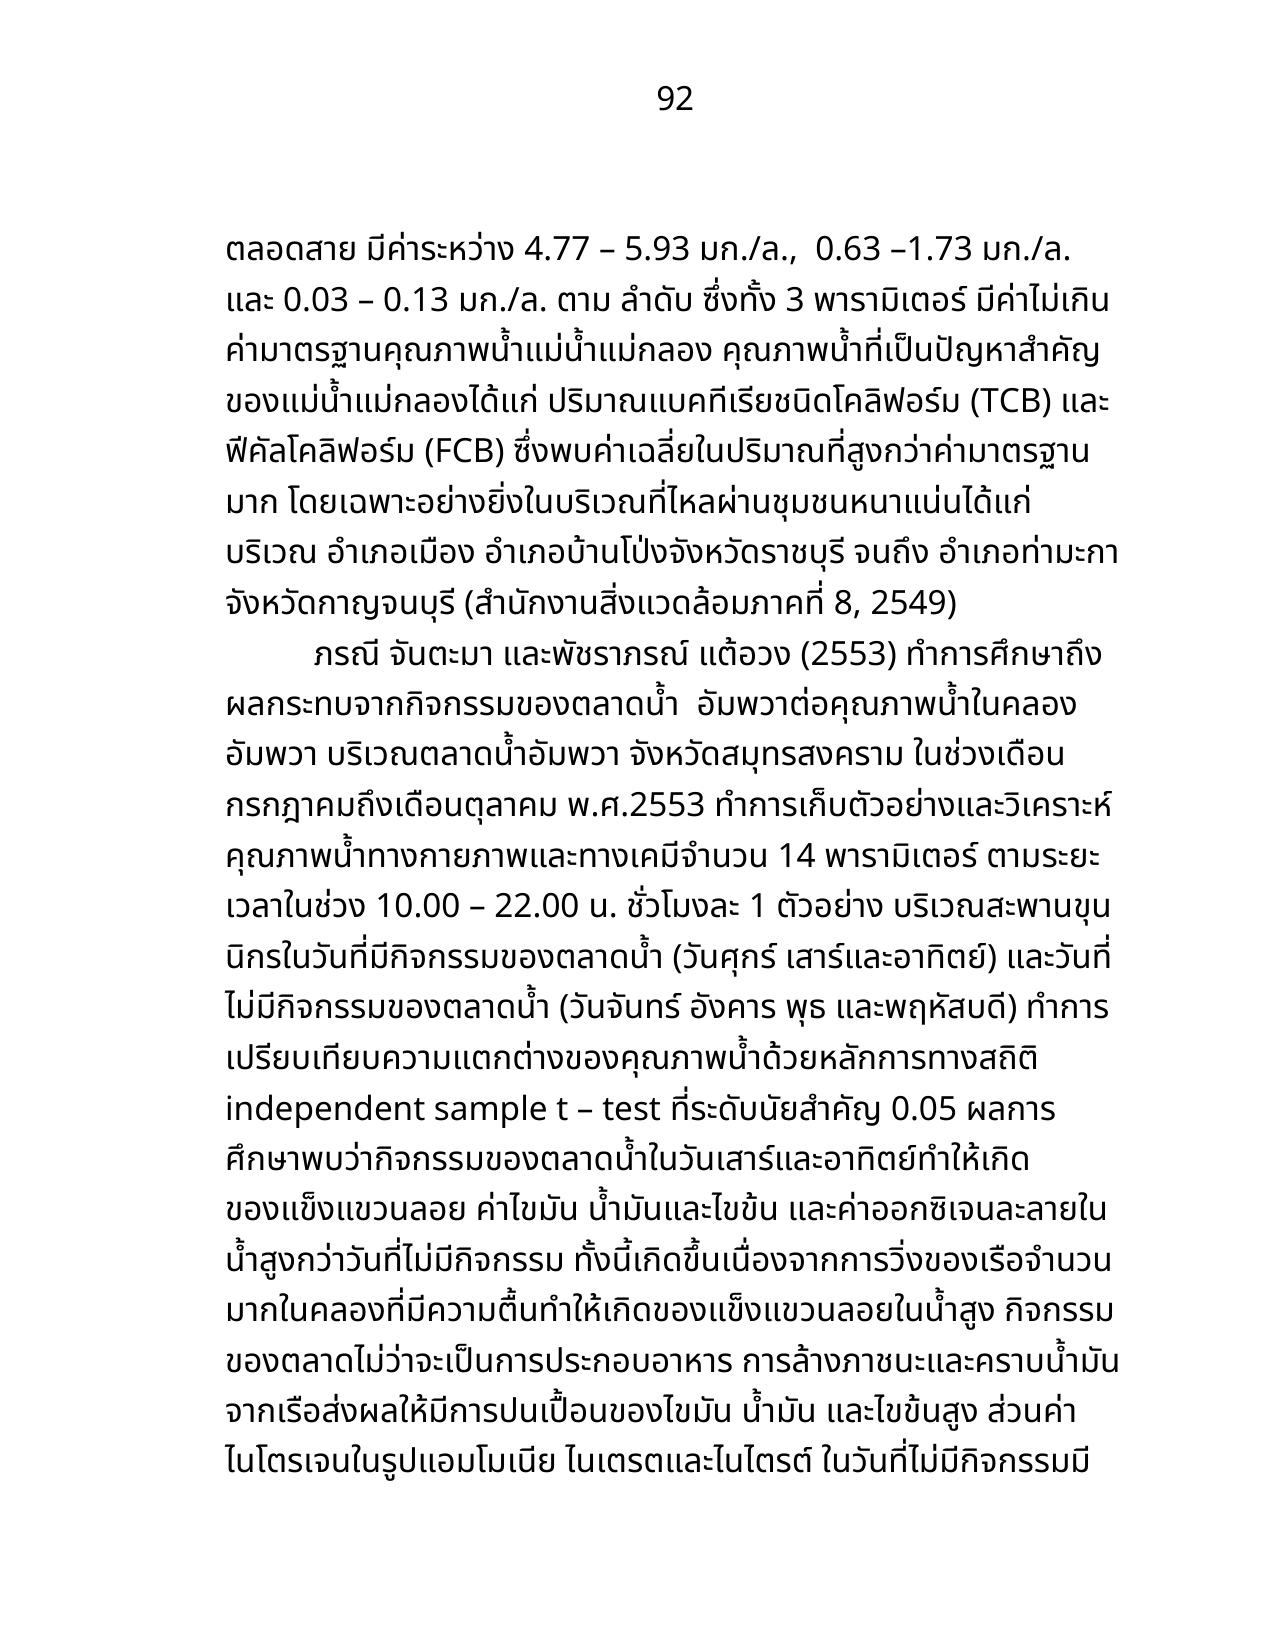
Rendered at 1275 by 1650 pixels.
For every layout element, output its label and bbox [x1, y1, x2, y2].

text [225, 225, 1125, 629]
text [225, 629, 1125, 1488]
